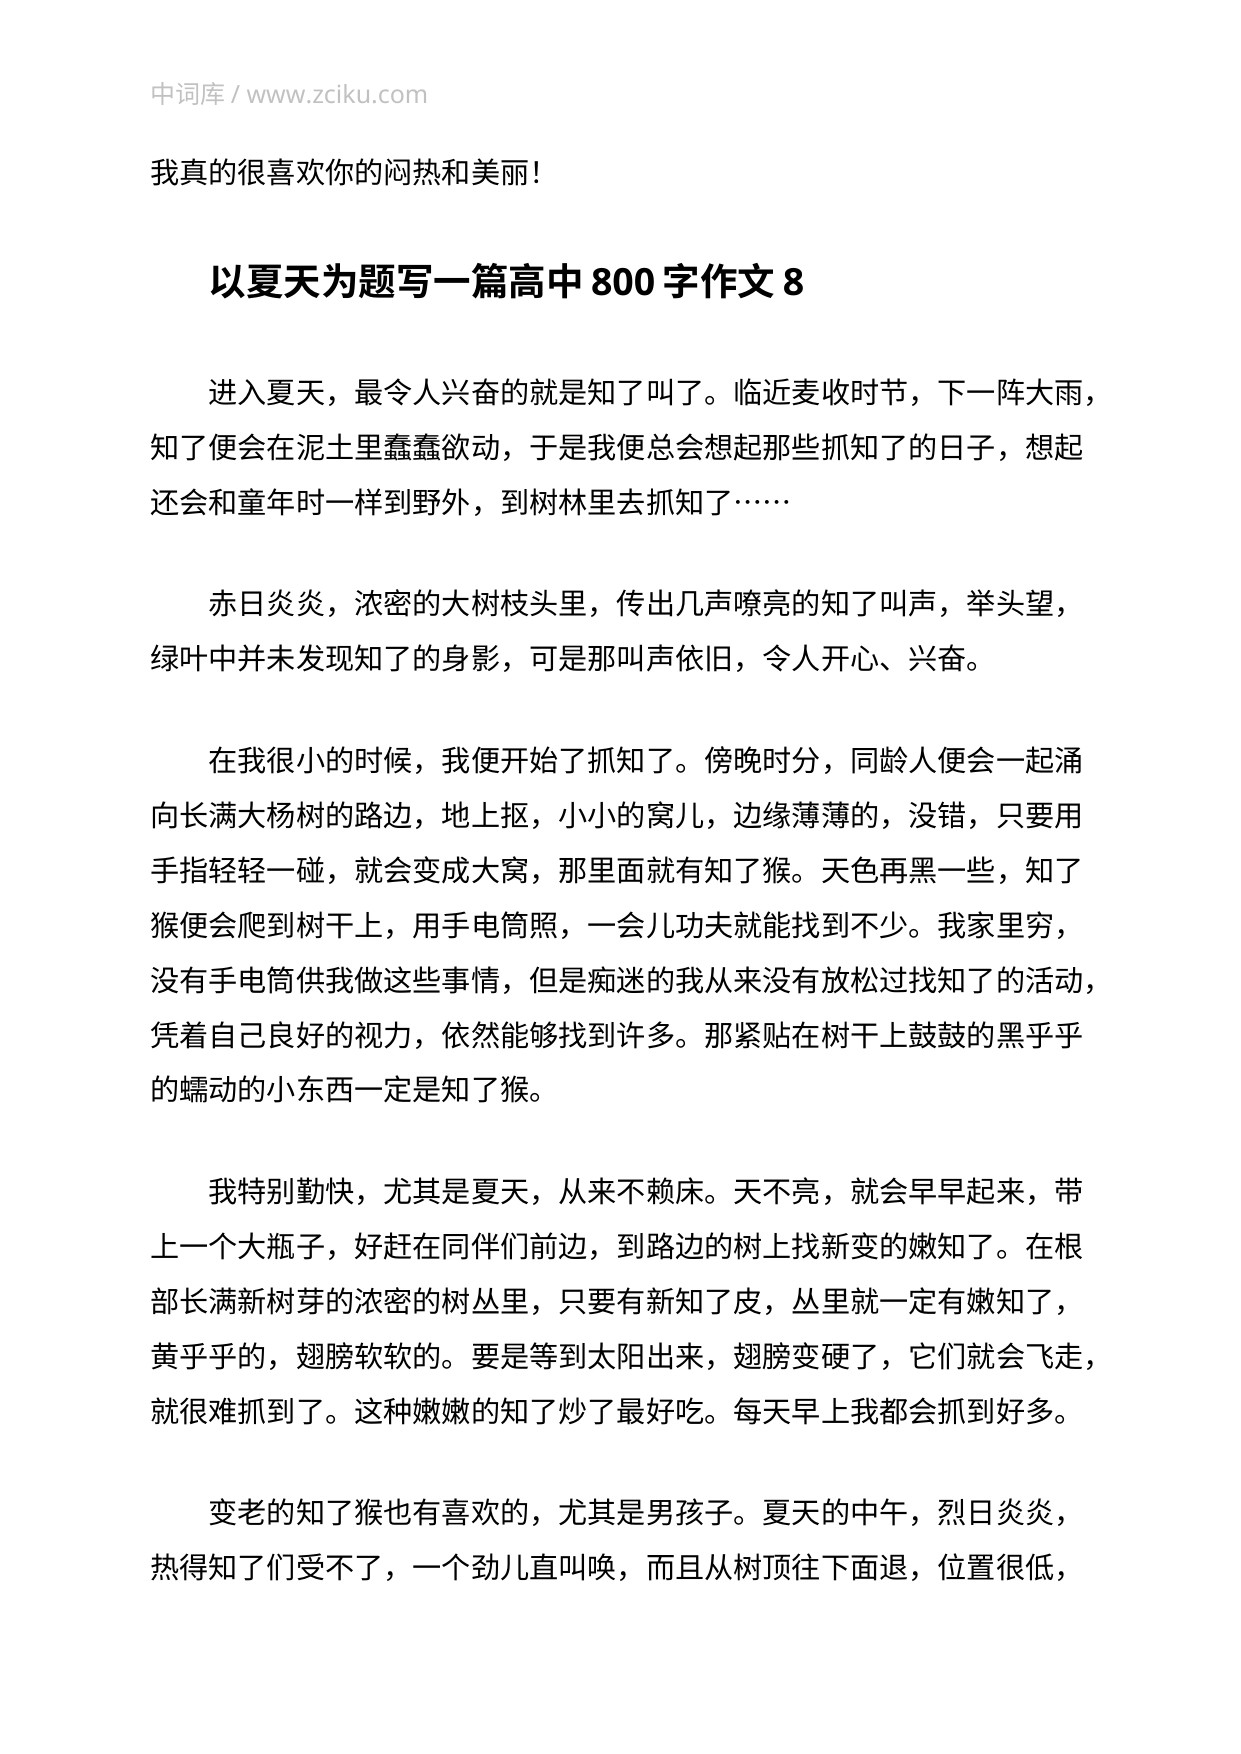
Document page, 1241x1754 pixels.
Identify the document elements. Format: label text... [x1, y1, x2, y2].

text 以夏天为题写一篇高中800字作文8 [150, 252, 1090, 306]
text 我特别勤快，尤其是夏天，从来不赖床。天不亮，就会早早起来，带上一个大瓶子，好赶在同伴们前边，到路边的树上找新变的嫩知了。在根部长满新树芽的浓密的树丛里，只要有新知了皮，丛里就一定有嫩知了，黄乎乎的，翅膀软软的。要是等到太阳出来，翅膀变硬了，它们就会飞走，就很难抓到了。这种嫩嫩的知了炒了最好吃。每天早上我都会抓到好多。 [150, 1169, 1090, 1431]
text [150, 1490, 1090, 1587]
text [150, 150, 1090, 192]
text 在我很小的时候，我便开始了抓知了。傍晚时分，同龄人便会一起涌向长满大杨树的路边，地上抠，小小的窝儿，边缘薄薄的，没错，只要用手指轻轻一碰，就会变成大窝，那里面就有知了猴。天色再黑一些，知了猴便会爬到树干上，用手电筒照，一会儿功夫就能找到不少。我家里穷，没有手电筒供我做这些事情，但是痴迷的我从来没有放松过找知了的活动，凭着自己良好的视力，依然能够找到许多。那紧贴在树干上鼓鼓的黑乎乎的蠕动的小东西一定是知了猴。 [150, 738, 1090, 1109]
text 进入夏天，最令人兴奋的就是知了叫了。临近麦收时节，下一阵大雨，知了便会在泥土里蠢蠢欲动，于是我便总会想起那些抓知了的日子，想起还会和童年时一样到野外，到树林里去抓知了…… [150, 369, 1090, 521]
text 赤日炎炎，浓密的大树枝头里，传出几声嘹亮的知了叫声，举头望，绿叶中并未发现知了的身影，可是那叫声依旧，令人开心、兴奋。 [150, 581, 1090, 678]
